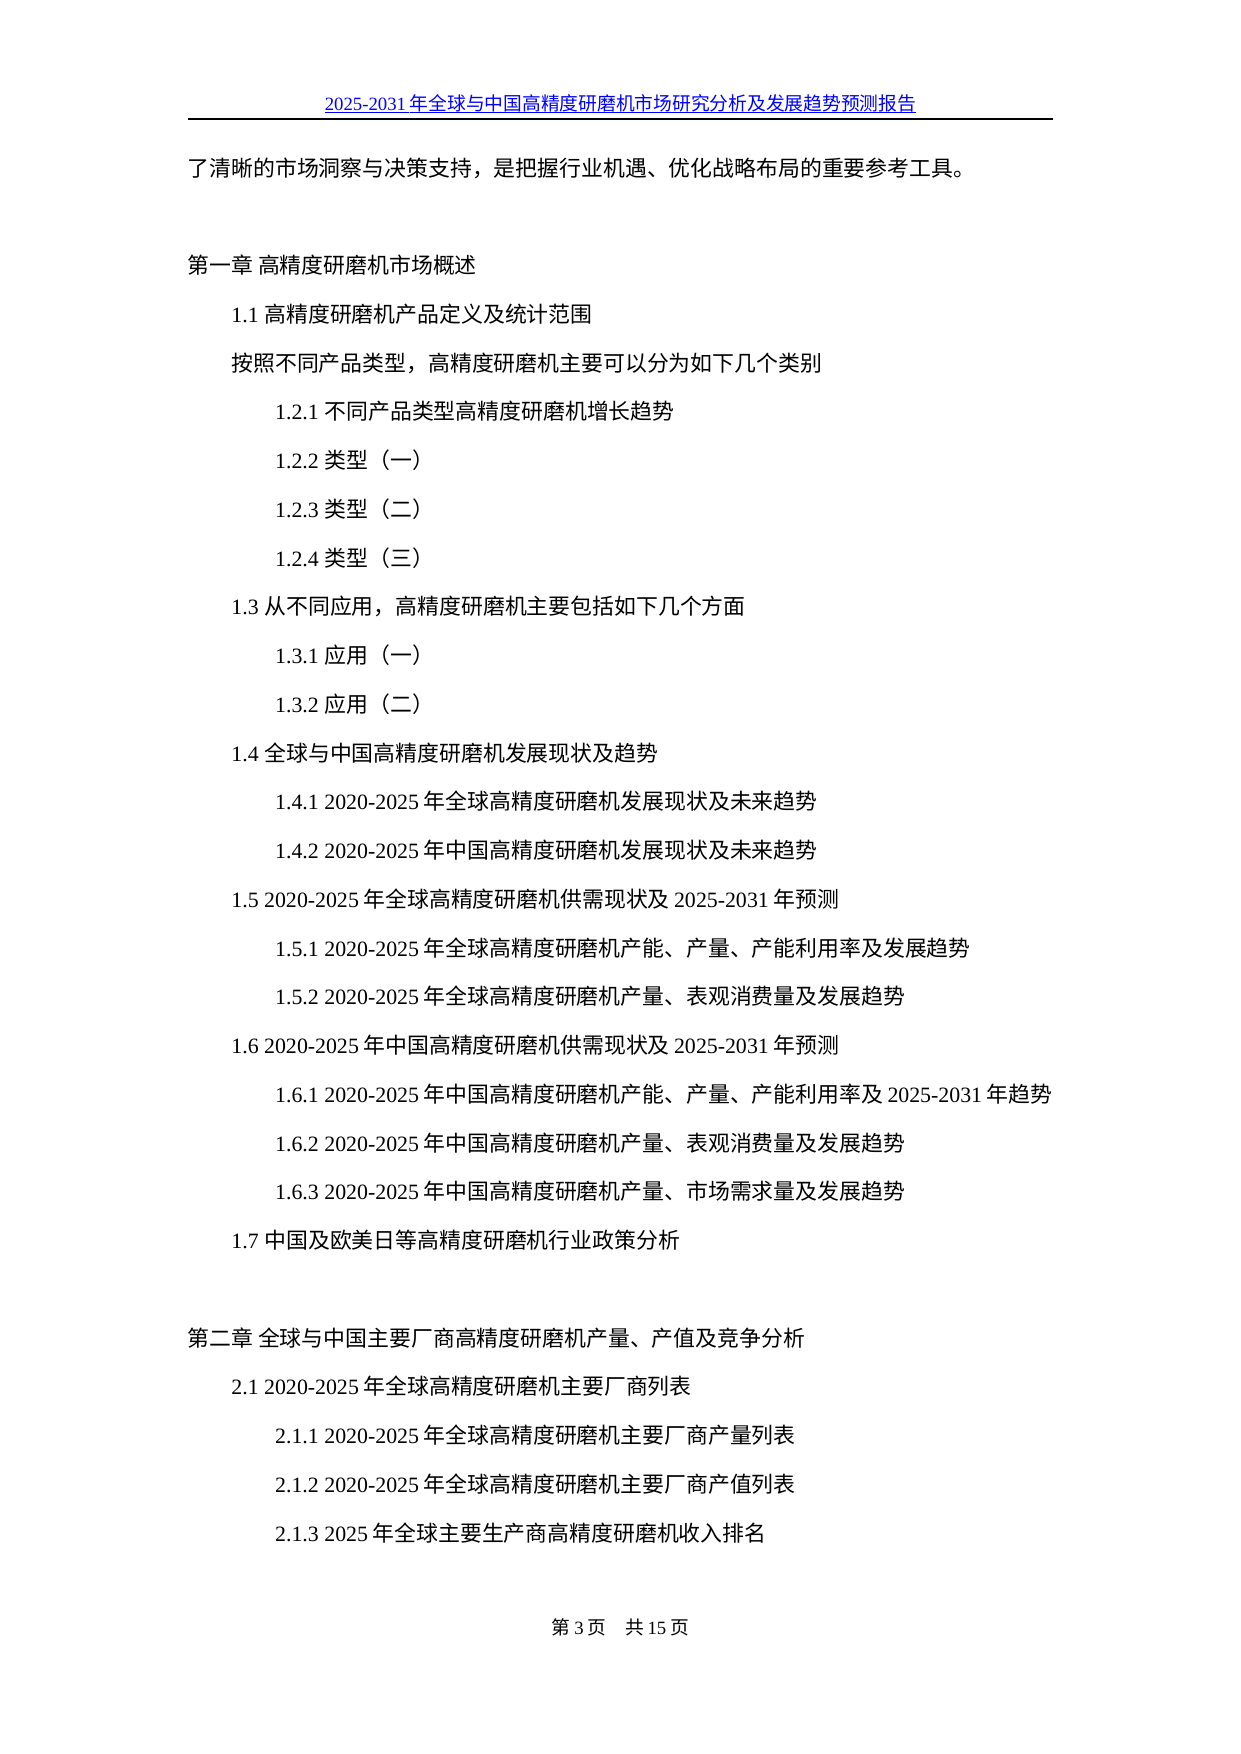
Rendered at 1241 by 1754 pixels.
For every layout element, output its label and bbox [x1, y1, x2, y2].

text [187, 150, 1053, 1548]
